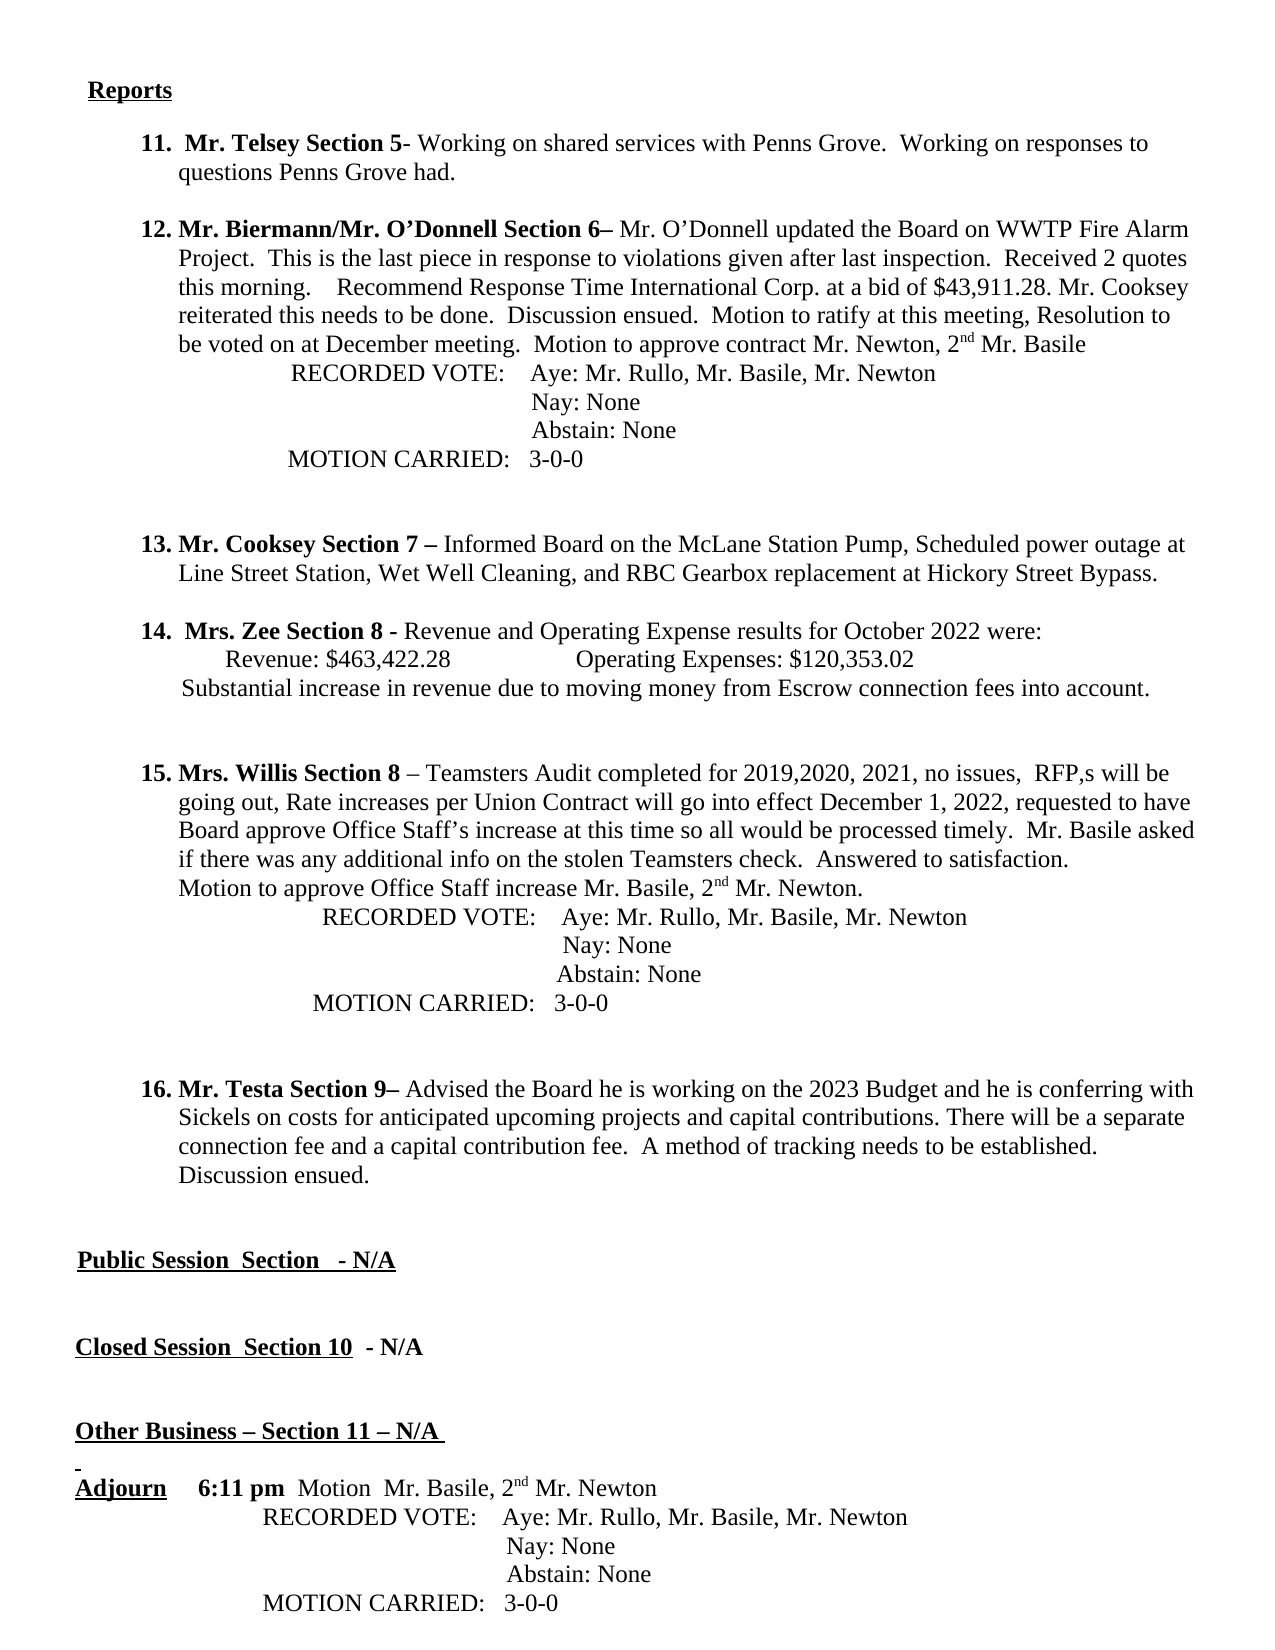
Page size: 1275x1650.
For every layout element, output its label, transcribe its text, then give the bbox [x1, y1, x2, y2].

text RECORDED VOTE: Aye: Mr. Rullo, Mr. Basile, Mr. Newton [112, 1502, 1200, 1531]
text Adjourn 6:11 pm Motion Mr. Basile, 2nd Mr. Newton [75, 1473, 1200, 1502]
list RECORDED VOTE: Aye: Mr. Rullo, Mr. Basile, Mr. Newton [178, 358, 1200, 387]
list Abstain: None [56, 1559, 1200, 1588]
list Mr. Telsey Section 5- Working on shared services with Penns Grove. Working on responses to questions Penns Grove had. [141, 128, 1200, 185]
list Closed Session Section 10 - N/A [56, 1332, 1200, 1360]
list Mr. Cooksey Section 7 – Informed Board on the McLane Station Pump, Scheduled power outage at Line Street Station, Wet Well Cleaning, and RBC Gearbox replacement at Hickory Street Bypass. [141, 529, 1200, 587]
list Mrs. Zee Section 8 - Revenue and Operating Expense results for October 2022 were: [141, 616, 1200, 644]
text Substantial increase in revenue due to moving money from Escrow connection fees into account. [75, 673, 1200, 702]
list Abstain: None [178, 415, 1200, 444]
list RECORDED VOTE: Aye: Mr. Rullo, Mr. Basile, Mr. Newton [178, 902, 1200, 931]
list Mr. Biermann/Mr. O’Donnell Section 6– Mr. O’Donnell updated the Board on WWTP Fire Alarm Project. This is the last piece in response to violations given after last inspection. Received 2 quotes this morning. Recommend Response Time International Corp. at a bid of $43,911.28. Mr. Cooksey reiterated this needs to be done. Discussion ensued. Motion to ratify at this meeting, Resolution to be voted on at December meeting. Motion to approve contract Mr. Newton, 2nd Mr. Basile [141, 214, 1200, 358]
list Motion to approve Office Staff increase Mr. Basile, 2nd Mr. Newton. [178, 873, 1200, 902]
text MOTION CARRIED: 3-0-0 [75, 444, 1200, 473]
list Mr. Testa Section 9– Advised the Board he is working on the 2023 Budget and he is conferring with Sickels on costs for anticipated upcoming projects and capital contributions. There will be a separate connection fee and a capital contribution fee. A method of tracking needs to be established. Discussion ensued. [141, 1074, 1200, 1189]
list Mrs. Willis Section 8 – Teamsters Audit completed for 2019,2020, 2021, no issues, RFP,s will be going out, Rate increases per Union Contract will go into effect December 1, 2022, requested to have Board approve Office Staff’s increase at this time so all would be processed timely. Mr. Basile asked if there was any additional info on the stolen Teamsters check. Answered to satisfaction. [141, 758, 1200, 873]
list Abstain: None [178, 959, 1200, 988]
text Revenue: $463,422.28 Operating Expenses: $120,353.02 [75, 644, 1200, 673]
list Nay: None [178, 387, 1200, 415]
list Nay: None [56, 1531, 1200, 1559]
list Public Session Section - N/A [56, 1245, 1200, 1274]
list Nay: None [178, 931, 1200, 959]
list MOTION CARRIED: 3-0-0 [178, 988, 1200, 1017]
text Reports [75, 75, 1200, 104]
text Other Business – Section 11 – N/A [75, 1416, 1200, 1445]
text MOTION CARRIED: 3-0-0 [112, 1588, 1200, 1617]
